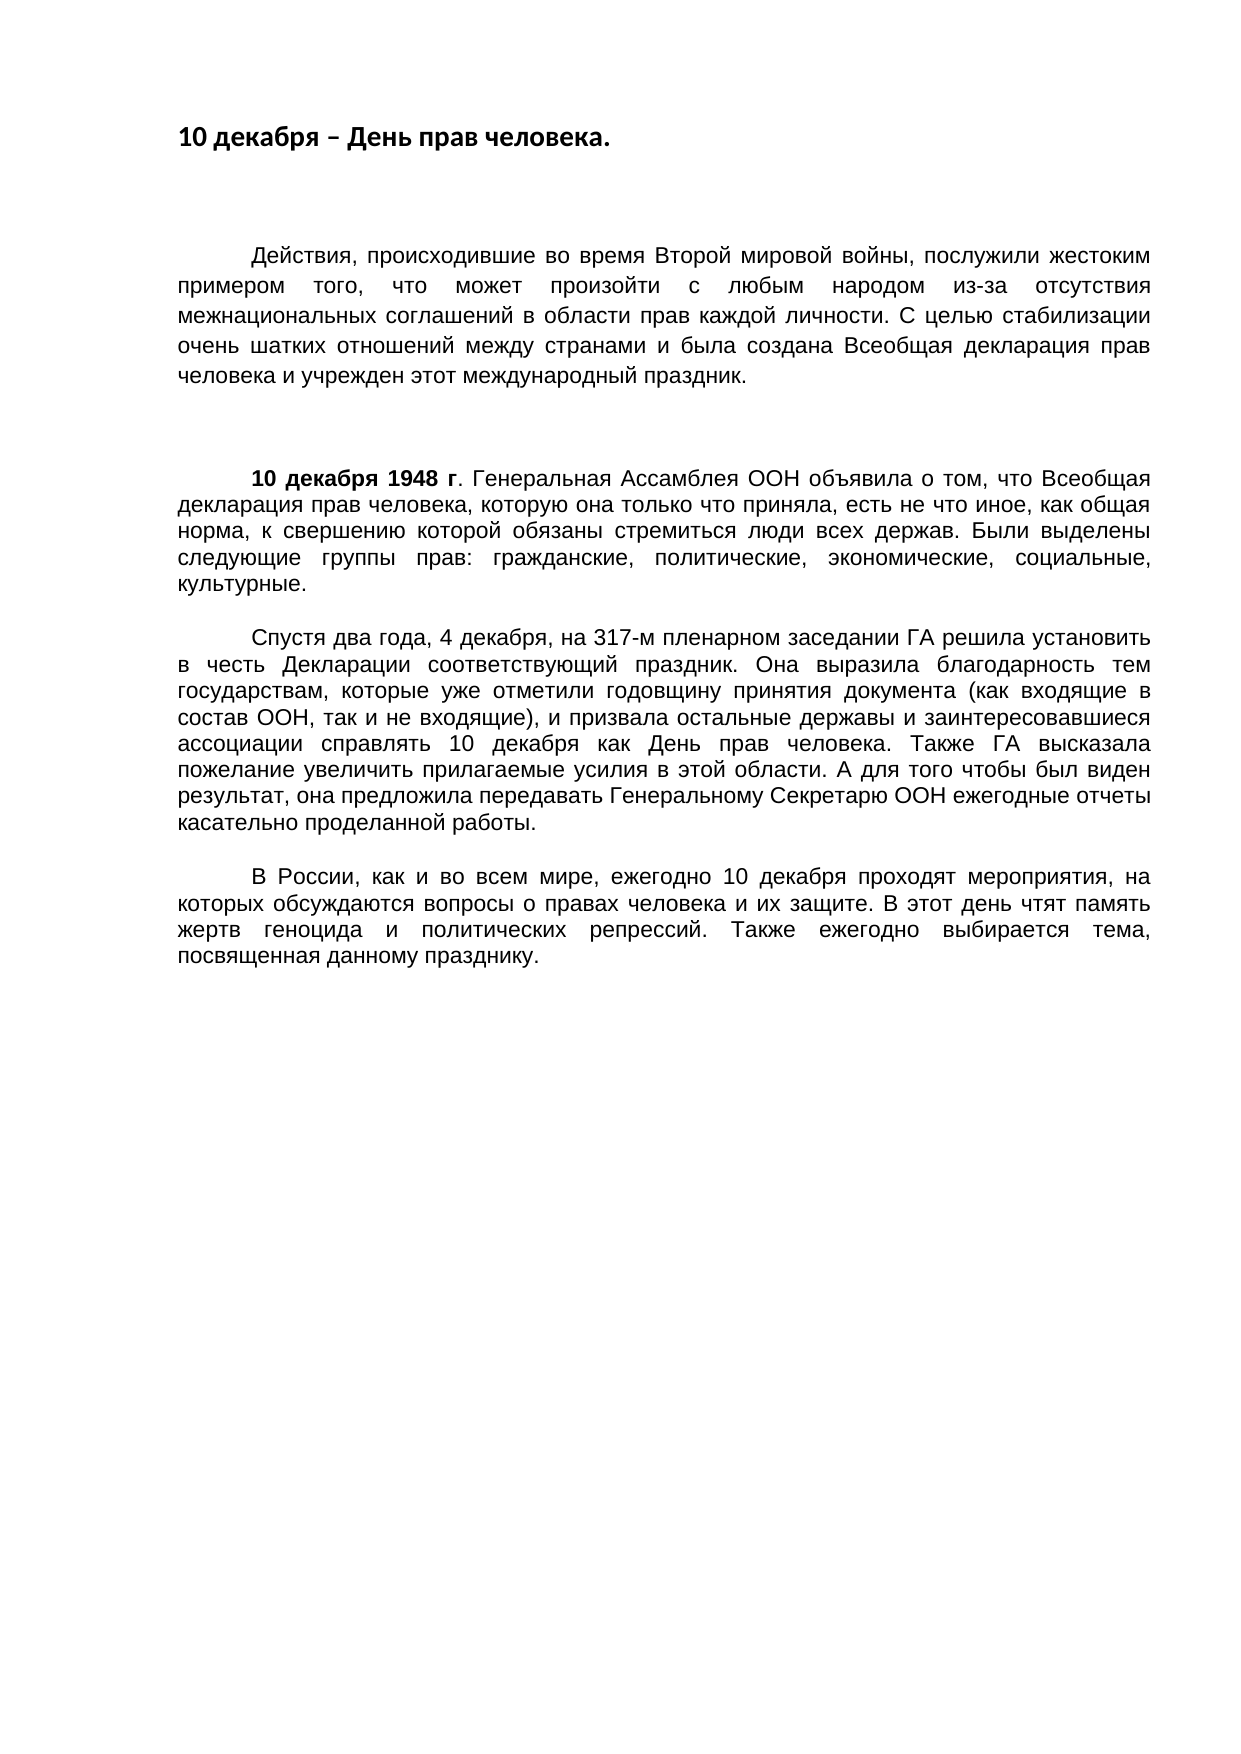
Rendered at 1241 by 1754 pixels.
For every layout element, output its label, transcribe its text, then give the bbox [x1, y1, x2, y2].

text Спустя два года, 4 декабря, на 317-м пленарном заседании ГА решила установить в честь Декларации соответствующий праздник. Она выразила благодарность тем государствам, которые уже отметили годовщину принятия документа (как входящие в состав ООН, так и не входящие), и призвала остальные державы и заинтересовавшиеся ассоциации справлять 10 декабря как День прав человека. Также ГА высказала пожелание увеличить прилагаемые усилия в этой области. А для того чтобы был виден результат, она предложила передавать Генеральному Секретарю ООН ежегодные отчеты касательно проделанной работы. [177, 624, 1152, 835]
text 10 декабря 1948 г. Генеральная Ассамблея ООН объявила о том, что Всеобщая декларация прав человека, которую она только что приняла, есть не что иное, как общая норма, к свершению которой обязаны стремиться люди всех держав. Были выделены следующие группы прав: гражданские, политические, экономические, социальные, культурные. [177, 464, 1152, 596]
text Действия, происходившие во время Второй мировой войны, послужили жестоким примером того, что может произойти с любым народом из-за отсутствия межнациональных соглашений в области прав каждой личности. С целью стабилизации очень шатких отношений между странами и была создана Всеобщая декларация прав человека и учрежден этот международный праздник. [177, 242, 1152, 389]
text 10 декабря – День прав человека. [177, 118, 1152, 154]
text В России, как и во всем мире, ежегодно 10 декабря проходят мероприятия, на которых обсуждаются вопросы о правах человека и их защите. В этот день чтят память жертв геноцида и политических репрессий. Также ежегодно выбирается тема, посвященная данному празднику. [177, 863, 1152, 969]
